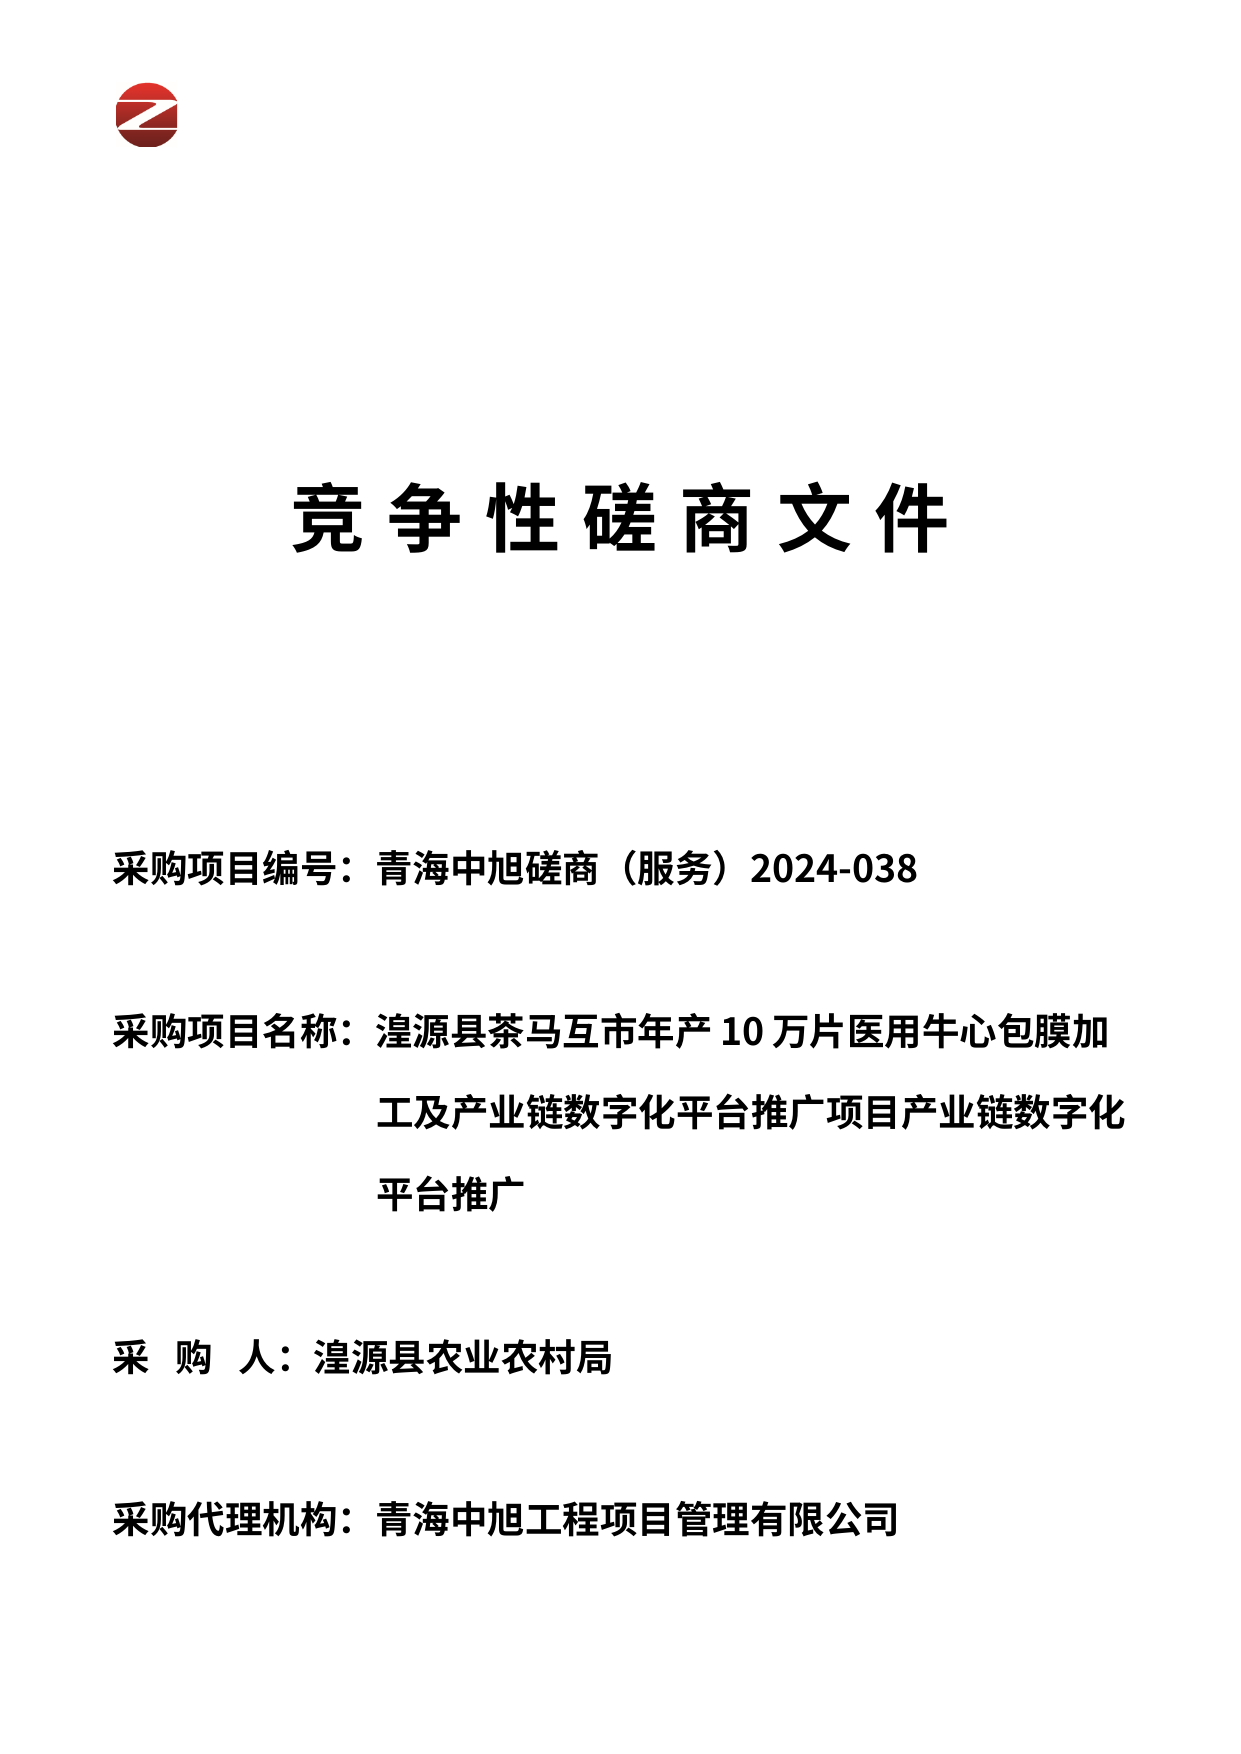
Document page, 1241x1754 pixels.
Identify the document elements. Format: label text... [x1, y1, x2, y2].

text 采购项目名称：湟源县茶马互市年产10万片医用牛心包膜加工及产业链数字化平台推广项目产业链数字化平台推广 [112, 1002, 1128, 1219]
text 竞 争 性 磋 商 文 件 [112, 459, 1128, 568]
text 采购代理机构：青海中旭工程项目管理有限公司 [112, 1490, 1128, 1544]
picture [114, 82, 177, 145]
text 采购项目编号：青海中旭磋商（服务）2024-038 [112, 839, 1128, 893]
text 采 购 人：湟源县农业农村局 [112, 1327, 1128, 1382]
